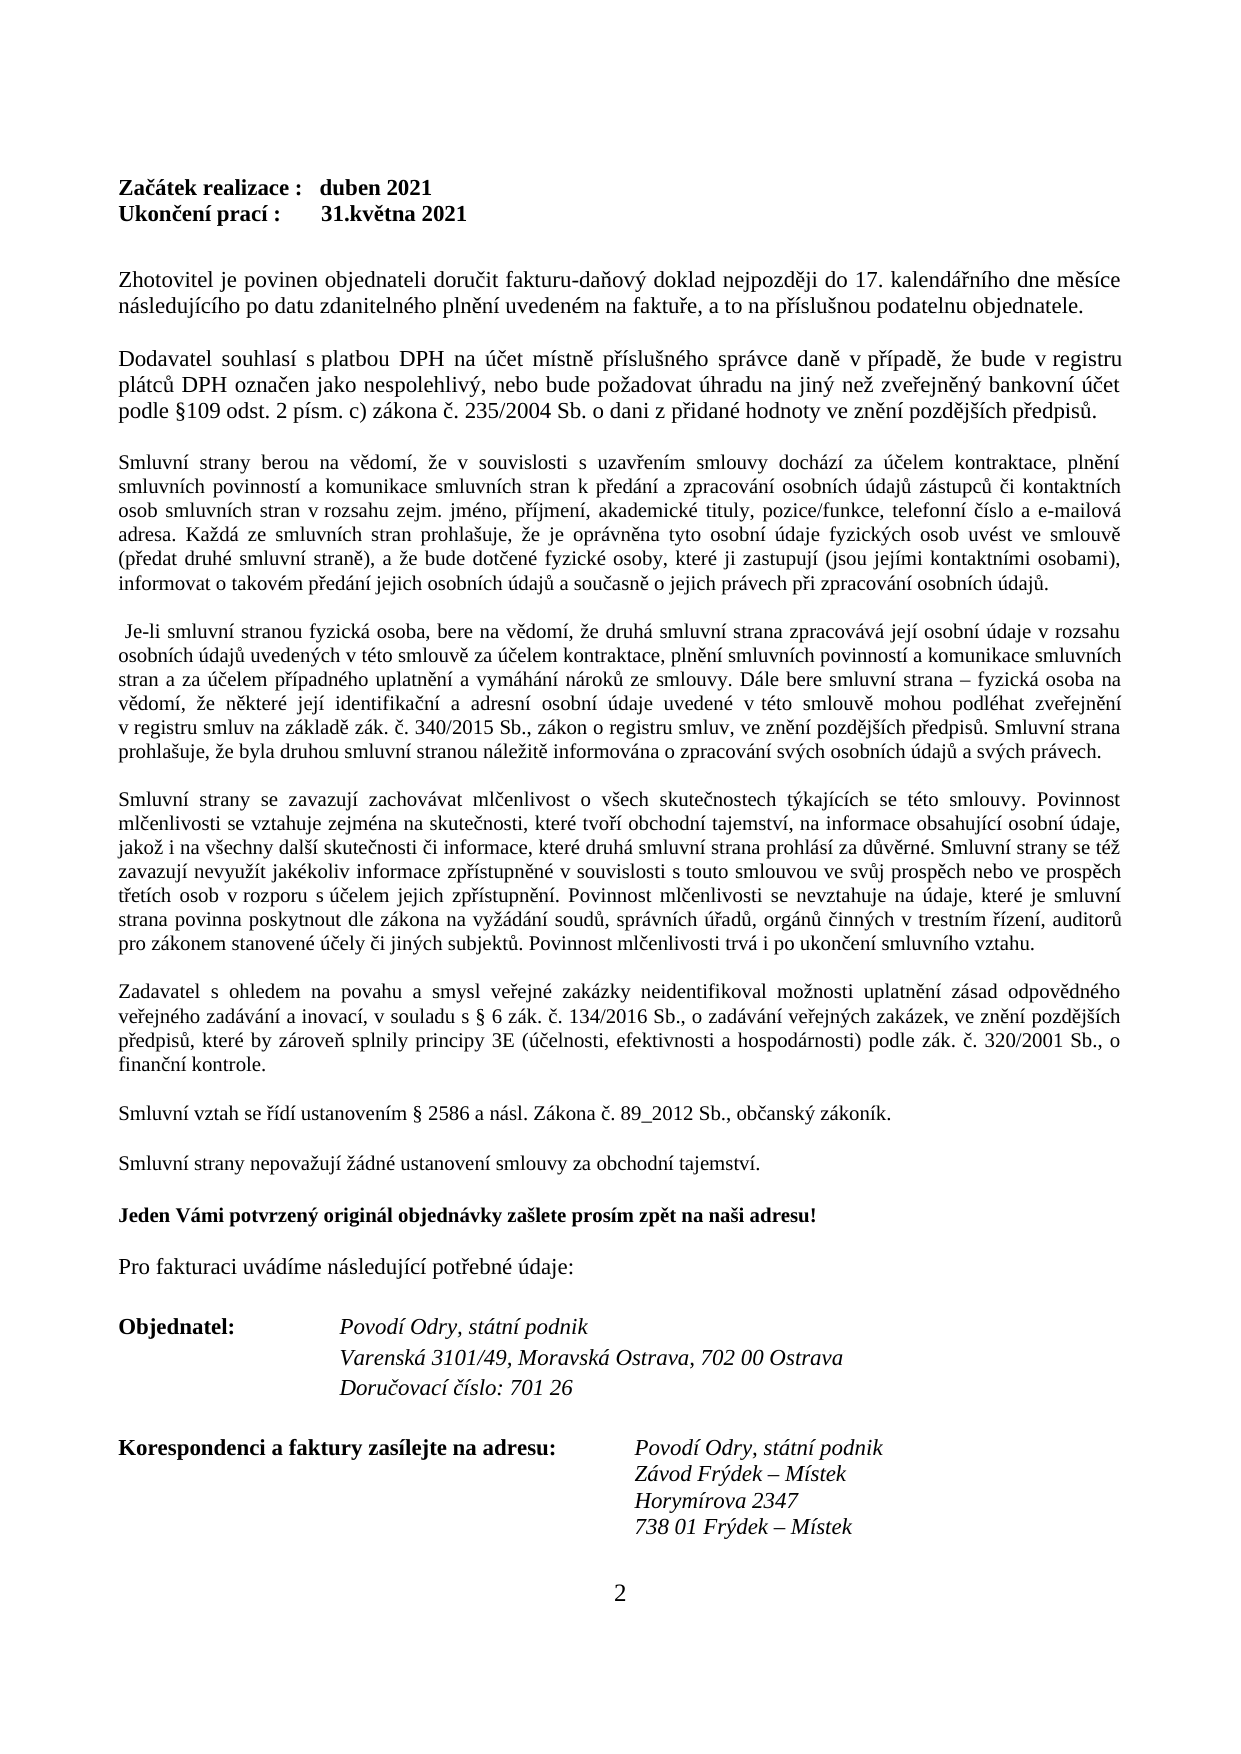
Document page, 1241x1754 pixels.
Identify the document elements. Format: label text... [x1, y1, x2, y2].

text Ukončení prací : 31.května 2021 [118, 200, 1122, 227]
text Závod Frýdek – Místek [118, 1461, 1122, 1487]
text Smluvní strany berou na vědomí, že v souvislosti s uzavřením smlouvy dochází za účelem kontraktace, plnění smluvních povinností a komunikace smluvních stran k předání a zpracování osobních údajů zástupců či kontaktních osob smluvních stran v rozsahu zejm. jméno, příjmení, akademické tituly, pozice/funkce, telefonní číslo a e-mailová adresa. Každá ze smluvních stran prohlašuje, že je oprávněna tyto osobní údaje fyzických osob uvést ve smlouvě (předat druhé smluvní straně), a že bude dotčené fyzické osoby, které ji zastupují (jsou jejími kontaktními osobami), informovat o takovém předání jejich osobních údajů a současně o jejich právech při zpracování osobních údajů. [118, 450, 1122, 594]
text Objednatel: Povodí Odry, státní podnik [118, 1313, 1122, 1340]
text Zhotovitel je povinen objednateli doručit fakturu-daňový doklad nejpozději do 17. kalendářního dne měsíce následujícího po datu zdanitelného plnění uvedeném na faktuře, a to na příslušnou podatelnu objednatele. [118, 266, 1122, 318]
text Je-li smluvní stranou fyzická osoba, bere na vědomí, že druhá smluvní strana zpracovává její osobní údaje v rozsahu osobních údajů uvedených v této smlouvě za účelem kontraktace, plnění smluvních povinností a komunikace smluvních stran a za účelem případného uplatnění a vymáhání nároků ze smlouvy. Dále bere smluvní strana – fyzická osoba na vědomí, že některé její identifikační a adresní osobní údaje uvedené v této smlouvě mohou podléhat zveřejnění v registru smluv na základě zák. č. 340/2015 Sb., zákon o registru smluv, ve znění pozdějších předpisů. Smluvní strana prohlašuje, že byla druhou smluvní stranou náležitě informována o zpracování svých osobních údajů a svých právech. [118, 618, 1122, 763]
text Začátek realizace : duben 2021 [118, 174, 1122, 200]
text Pro fakturaci uvádíme následující potřebné údaje: [118, 1253, 1122, 1279]
text Jeden Vámi potvrzený originál objednávky zašlete prosím zpět na naši adresu! [118, 1202, 1122, 1227]
text Horymírova 2347 [118, 1487, 1122, 1513]
text Doručovací číslo: 701 26 [266, 1374, 1122, 1400]
text Dodavatel souhlasí s platbou DPH na účet místně příslušného správce daně v případě, že bude v registru plátců DPH označen jako nespolehlivý, nebo bude požadovat úhradu na jiný než zveřejněný bankovní účet podle §109 odst. 2 písm. c) zákona č. 235/2004 Sb. o dani z přidané hodnoty ve znění pozdějších předpisů. [118, 345, 1122, 424]
text Smluvní vztah se řídí ustanovením § 2586 a násl. Zákona č. 89_2012 Sb., občanský zákoník. [118, 1100, 1122, 1125]
text Smluvní strany se zavazují zachovávat mlčenlivost o všech skutečnostech týkajících se této smlouvy. Povinnost mlčenlivosti se vztahuje zejména na skutečnosti, které tvoří obchodní tajemství, na informace obsahující osobní údaje, jakož i na všechny další skutečnosti či informace, které druhá smluvní strana prohlásí za důvěrné. Smluvní strany se též zavazují nevyužít jakékoliv informace zpřístupněné v souvislosti s touto smlouvou ve svůj prospěch nebo ve prospěch třetích osob v rozporu s účelem jejich zpřístupnění. Povinnost mlčenlivosti se nevztahuje na údaje, které je smluvní strana povinna poskytnout dle zákona na vyžádání soudů, správních úřadů, orgánů činných v trestním řízení, auditorů pro zákonem stanovené účely či jiných subjektů. Povinnost mlčenlivosti trvá i po ukončení smluvního vztahu. [118, 787, 1122, 955]
text Korespondenci a faktury zasílejte na adresu: Povodí Odry, státní podnik [118, 1434, 1122, 1461]
text Varenská 3101/49, Moravská Ostrava, 702 00 Ostrava [266, 1343, 1122, 1370]
text Smluvní strany nepovažují žádné ustanovení smlouvy za obchodní tajemství. [118, 1151, 1122, 1175]
text Zadavatel s ohledem na povahu a smysl veřejné zakázky neidentifikoval možnosti uplatnění zásad odpovědného veřejného zadávání a inovací, v souladu s § 6 zák. č. 134/2016 Sb., o zadávání veřejných zakázek, ve znění pozdějších předpisů, které by zároveň splnily principy 3E (účelnosti, efektivnosti a hospodárnosti) podle zák. č. 320/2001 Sb., o finanční kontrole. [118, 979, 1122, 1076]
text 738 01 Frýdek – Místek [339, 1513, 1122, 1539]
